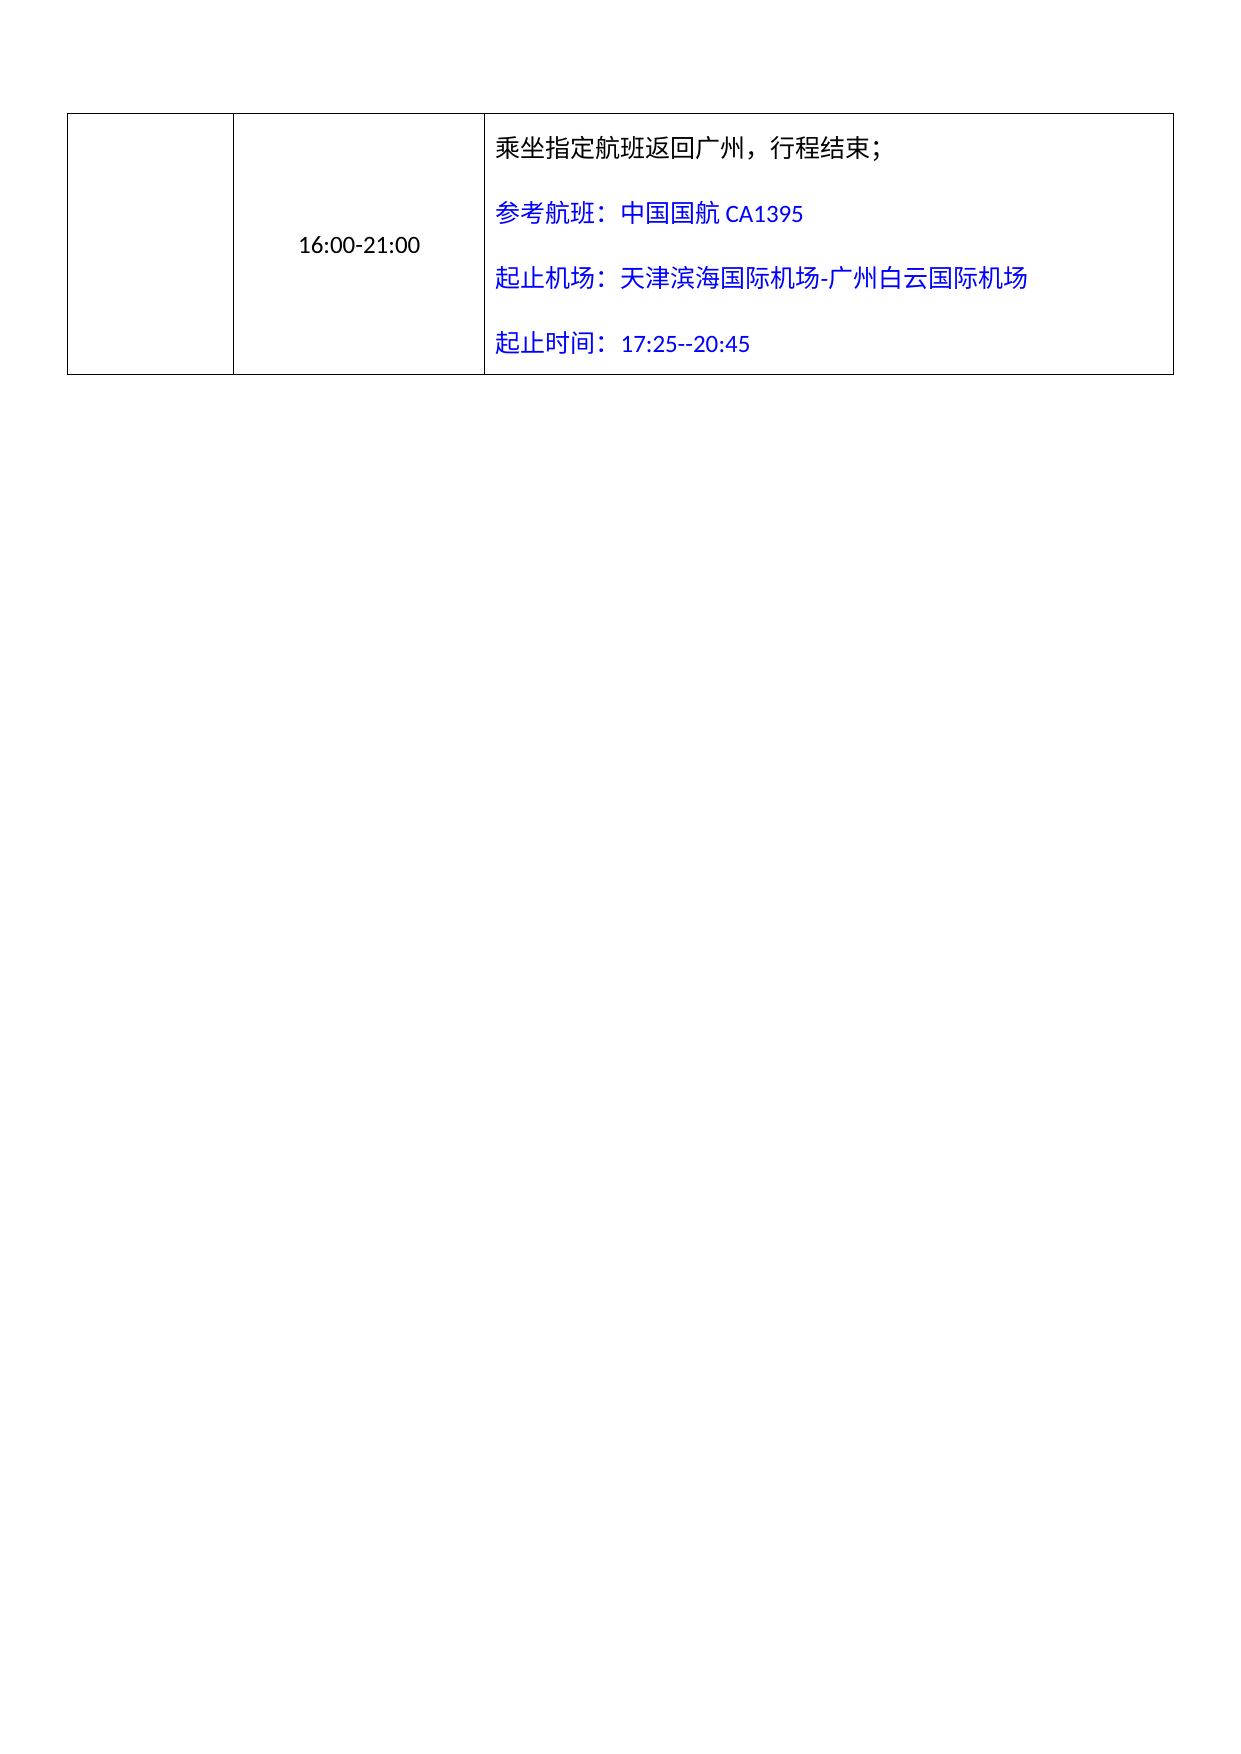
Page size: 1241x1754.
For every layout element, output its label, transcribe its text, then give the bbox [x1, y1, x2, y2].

table_cell 乘坐指定航班返回广州，行程结束； 参考航班：中国国航CA1395 起止机场：天津滨海国际机场-广州白云国际机场 起止时间：17:25--20:45 [485, 114, 1173, 374]
table_cell 16:00-21:00 [234, 114, 484, 374]
